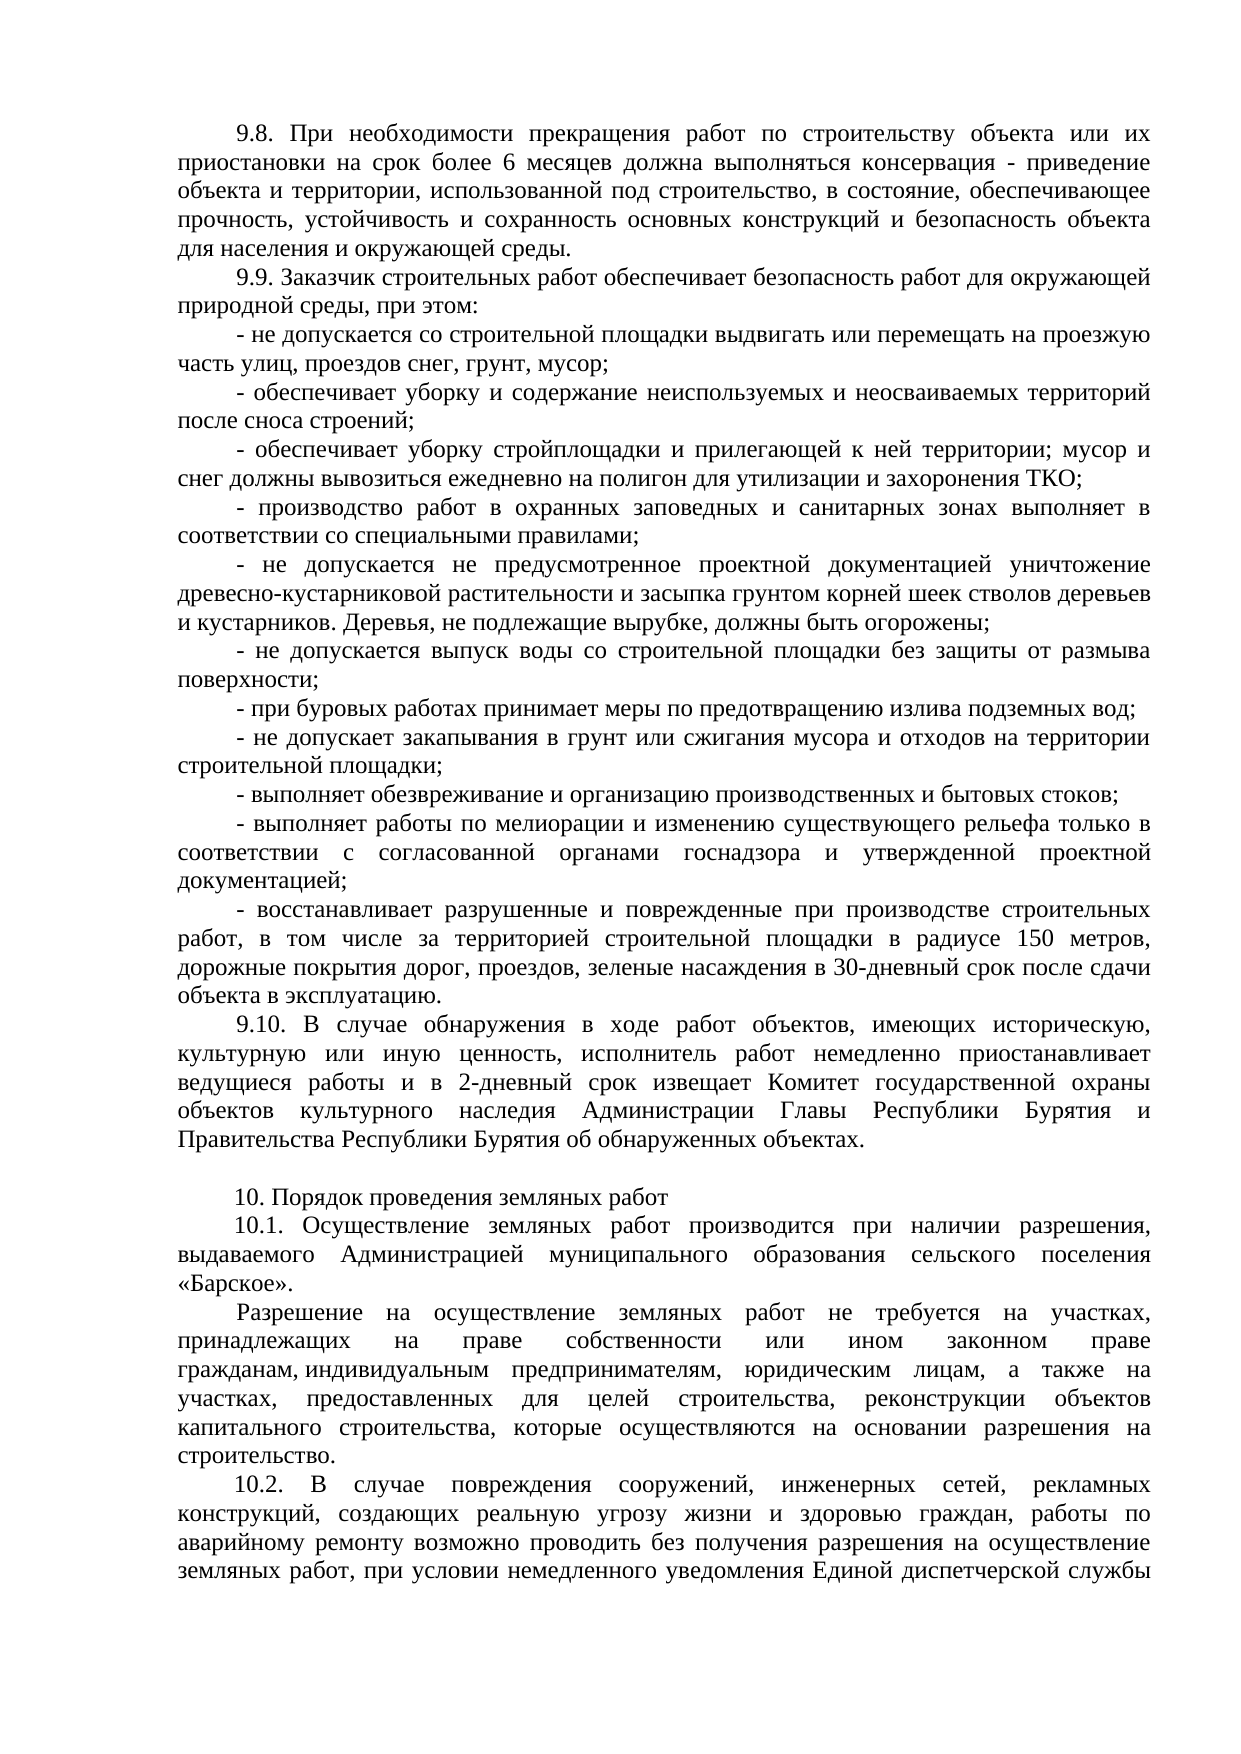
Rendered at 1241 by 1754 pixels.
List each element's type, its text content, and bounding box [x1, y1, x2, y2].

text - не допускается выпуск воды со строительной площадки без защиты от размыва поверхности; [177, 636, 1152, 693]
text 9.9. Заказчик строительных работ обеспечивает безопасность работ для окружающей природной среды, при этом: [177, 262, 1152, 319]
text - производство работ в охранных заповедных и санитарных зонах выполняет в соответствии со специальными правилами; [177, 492, 1152, 549]
text - восстанавливает разрушенные и поврежденные при производстве строительных работ, в том числе за территорией строительной площадки в радиусе 150 метров, дорожные покрытия дорог, проездов, зеленые насаждения в 30-дневный срок после сдачи объекта в эксплуатацию. [177, 894, 1152, 1009]
text - выполняет работы по мелиорации и изменению существующего рельефа только в соответствии с согласованной органами госнадзора и утвержденной проектной документацией; [177, 808, 1152, 894]
text 9.10. В случае обнаружения в ходе работ объектов, имеющих историческую, культурную или иную ценность, исполнитель работ немедленно приостанавливает ведущиеся работы и в 2-дневный срок извещает Комитет государственной охраны объектов культурного наследия Администрации Главы Республики Бурятия и Правительства Республики Бурятия об обнаруженных объектах. [177, 1009, 1152, 1153]
text - не допускается не предусмотренное проектной документацией уничтожение древесно-кустарниковой растительности и засыпка грунтом корней шеек стволов деревьев и кустарников. Деревья, не подлежащие вырубке, должны быть огорожены; [177, 549, 1152, 636]
text - обеспечивает уборку стройплощадки и прилегающей к ней территории; мусор и снег должны вывозиться ежедневно на полигон для утилизации и захоронения ТКО; [177, 434, 1152, 492]
text - при буровых работах принимает меры по предотвращению излива подземных вод; [177, 693, 1152, 722]
text - обеспечивает уборку и содержание неиспользуемых и неосваиваемых территорий после сноса строений; [177, 377, 1152, 434]
text 10.1. Осуществление земляных работ производится при наличии разрешения, выдаваемого Администрацией муниципального образования сельского поселения «Барское». [177, 1211, 1152, 1297]
text - выполняет обезвреживание и организацию производственных и бытовых стоков; [177, 779, 1152, 808]
text 10. Порядок проведения земляных работ [177, 1182, 1152, 1211]
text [177, 1469, 1152, 1584]
text - не допускается со строительной площадки выдвигать или перемещать на проезжую часть улиц, проездов снег, грунт, мусор; [177, 319, 1152, 377]
text - не допускает закапывания в грунт или сжигания мусора и отходов на территории строительной площадки; [177, 722, 1152, 779]
text 9.8. При необходимости прекращения работ по строительству объекта или их приостановки на срок более 6 месяцев должна выполняться консервация - приведение объекта и территории, использованной под строительство, в состояние, обеспечивающее прочность, устойчивость и сохранность основных конструкций и безопасность объекта для населения и окружающей среды. [177, 118, 1152, 262]
text Разрешение на осуществление земляных работ не требуется на участках, принадлежащих на праве собственности или ином законном праве гражданам, индивидуальным предпринимателям, юридическим лицам, а также на участках, предоставленных для целей строительства, реконструкции объектов капитального строительства, которые осуществляются на основании разрешения на строительство. [177, 1297, 1152, 1469]
